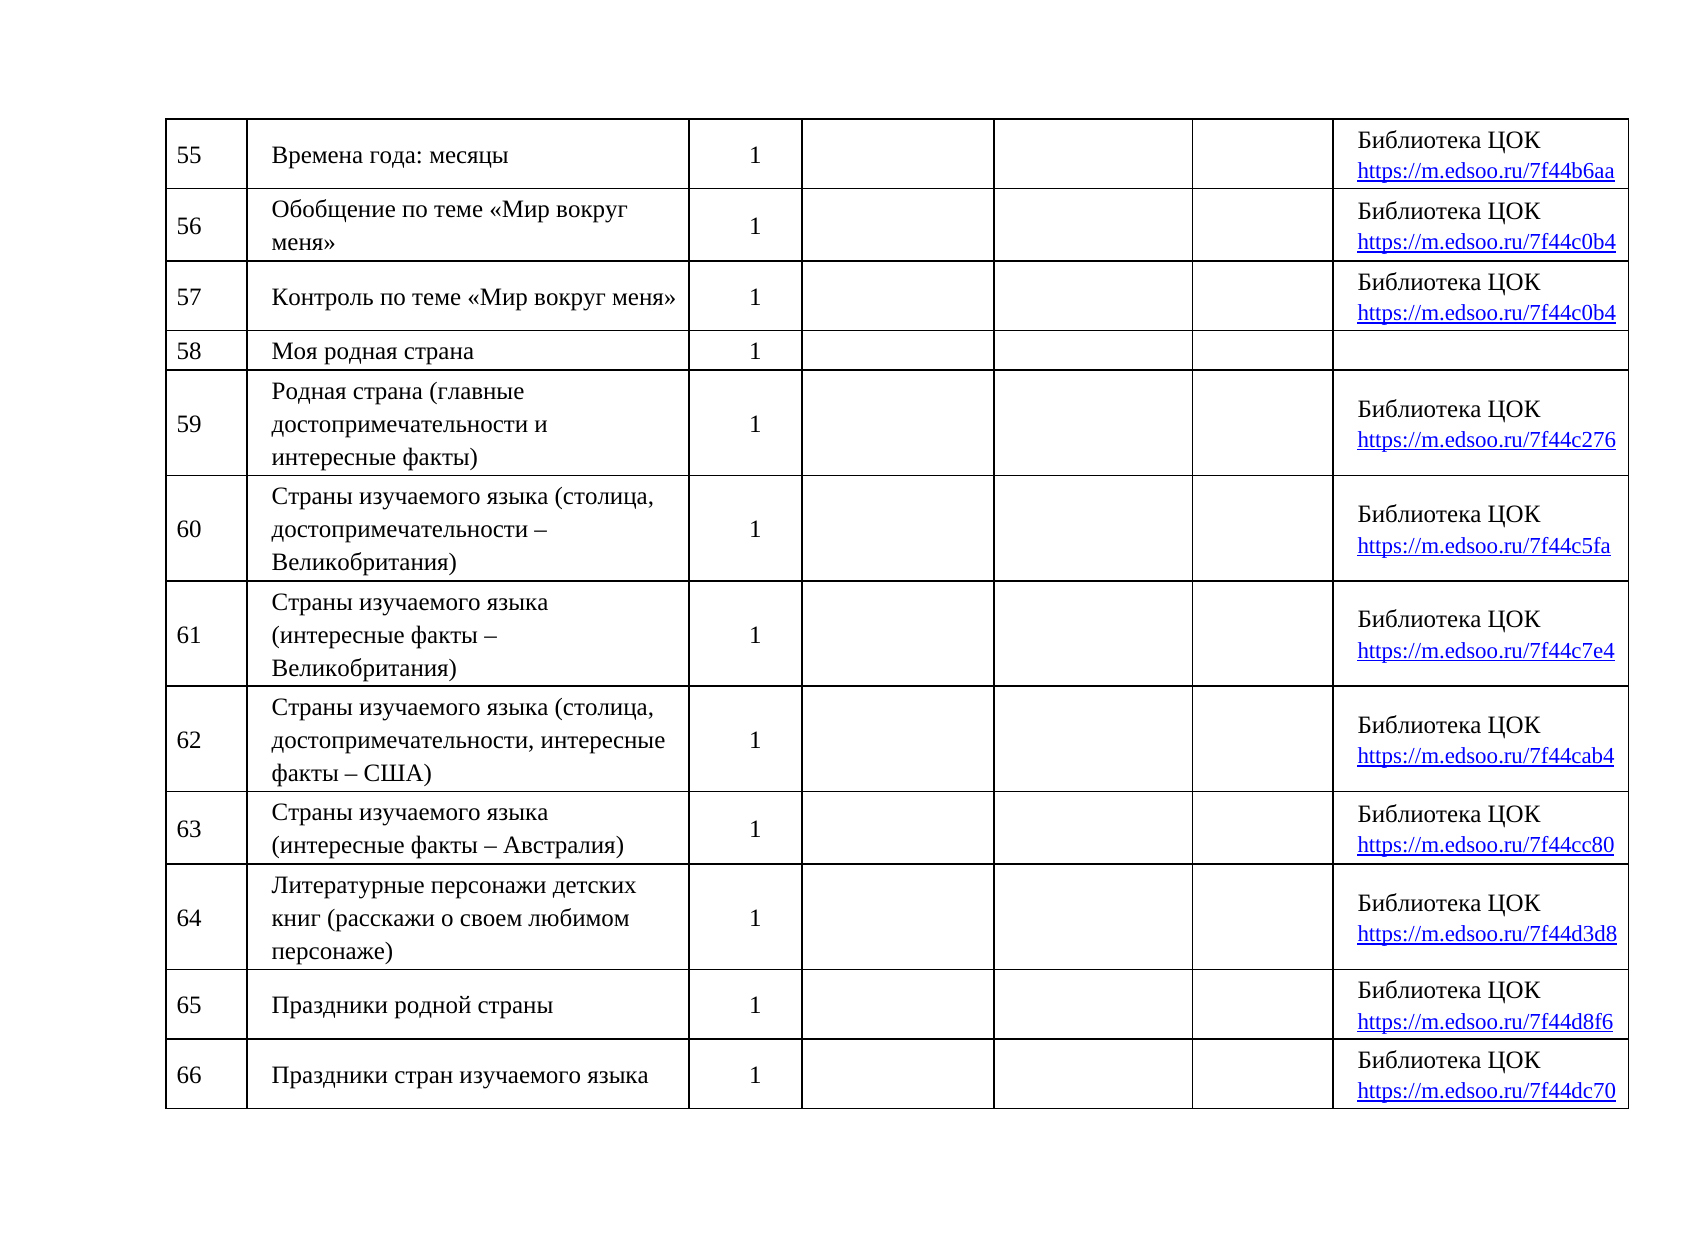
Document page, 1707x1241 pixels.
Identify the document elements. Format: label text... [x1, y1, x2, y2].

table_cell Литературные персонажи детских книг (расскажи о своем любимом персонаже) [248, 865, 688, 968]
table_cell 1 [690, 476, 801, 580]
table_cell 1 [690, 262, 801, 330]
table_cell [1193, 371, 1332, 474]
table_cell 66 [167, 1040, 246, 1108]
table_cell [1193, 970, 1332, 1038]
table_cell Страны изучаемого языка (столица, достопримечательности – Великобритания) [248, 476, 688, 580]
table_cell Праздники родной страны [248, 970, 688, 1038]
table_cell [995, 262, 1192, 330]
table_cell Времена года: месяцы [248, 120, 688, 188]
table_cell Библиотека ЦОК https://m.edsoo.ru/7f44c276 [1334, 371, 1628, 474]
table_cell 65 [167, 970, 246, 1038]
table_cell [803, 189, 993, 260]
table_cell [1193, 120, 1332, 188]
table_cell [995, 687, 1192, 791]
table_cell [1334, 331, 1628, 369]
table_cell [803, 371, 993, 474]
table_cell Библиотека ЦОК https://m.edsoo.ru/7f44cc80 [1334, 792, 1628, 863]
table_cell Библиотека ЦОК https://m.edsoo.ru/7f44d8f6 [1334, 970, 1628, 1038]
table_cell Библиотека ЦОК https://m.edsoo.ru/7f44b6aa [1334, 120, 1628, 188]
table_cell 57 [167, 262, 246, 330]
table_cell Библиотека ЦОК https://m.edsoo.ru/7f44c7e4 [1334, 582, 1628, 685]
table_cell 64 [167, 865, 246, 968]
table_cell [995, 582, 1192, 685]
table_cell 60 [167, 476, 246, 580]
table_cell 58 [167, 331, 246, 369]
table_cell [803, 1040, 993, 1108]
table_cell Библиотека ЦОК https://m.edsoo.ru/7f44dc70 [1334, 1040, 1628, 1108]
table_cell Библиотека ЦОК https://m.edsoo.ru/7f44d3d8 [1334, 865, 1628, 968]
table_cell [803, 120, 993, 188]
table_cell [995, 371, 1192, 474]
table_cell 1 [690, 120, 801, 188]
table_cell [803, 970, 993, 1038]
table_cell [803, 476, 993, 580]
table_cell 62 [167, 687, 246, 791]
table_cell Обобщение по теме «Мир вокруг меня» [248, 189, 688, 260]
table_cell 1 [690, 582, 801, 685]
table_cell [803, 582, 993, 685]
table_cell [1193, 792, 1332, 863]
table_cell 56 [167, 189, 246, 260]
table_cell [995, 1040, 1192, 1108]
table_cell Моя родная страна [248, 331, 688, 369]
table_cell [803, 331, 993, 369]
table_cell Библиотека ЦОК https://m.edsoo.ru/7f44c0b4 [1334, 189, 1628, 260]
table_cell 1 [690, 792, 801, 863]
table_cell [995, 865, 1192, 968]
table_cell Страны изучаемого языка (интересные факты – Австралия) [248, 792, 688, 863]
table_cell [803, 687, 993, 791]
table_cell 1 [690, 970, 801, 1038]
table_cell 61 [167, 582, 246, 685]
table_cell 1 [690, 331, 801, 369]
table_cell Библиотека ЦОК https://m.edsoo.ru/7f44cab4 [1334, 687, 1628, 791]
table_cell [1193, 582, 1332, 685]
table_cell [995, 970, 1192, 1038]
table_cell 1 [690, 865, 801, 968]
table_cell [803, 792, 993, 863]
table_cell 63 [167, 792, 246, 863]
table_cell [803, 865, 993, 968]
table_cell [995, 476, 1192, 580]
table_cell [1193, 687, 1332, 791]
table_cell [1193, 189, 1332, 260]
table_cell Страны изучаемого языка (интересные факты – Великобритания) [248, 582, 688, 685]
table_cell [1193, 476, 1332, 580]
table_cell 1 [690, 189, 801, 260]
table_cell Страны изучаемого языка (столица, достопримечательности, интересные факты – США) [248, 687, 688, 791]
table_cell [803, 262, 993, 330]
table_cell [1193, 262, 1332, 330]
table_cell [995, 189, 1192, 260]
table_cell 1 [690, 371, 801, 474]
table_cell 55 [167, 120, 246, 188]
table_cell [995, 331, 1192, 369]
table_cell [1193, 865, 1332, 968]
table_cell [1193, 331, 1332, 369]
table_cell Библиотека ЦОК https://m.edsoo.ru/7f44c5fa [1334, 476, 1628, 580]
table_cell [995, 792, 1192, 863]
table_cell Родная страна (главные достопримечательности и интересные факты) [248, 371, 688, 474]
table_cell 59 [167, 371, 246, 474]
table_cell Библиотека ЦОК https://m.edsoo.ru/7f44c0b4 [1334, 262, 1628, 330]
table_cell 1 [690, 687, 801, 791]
table_cell 1 [690, 1040, 801, 1108]
table_cell Праздники стран изучаемого языка [248, 1040, 688, 1108]
table_cell Контроль по теме «Мир вокруг меня» [248, 262, 688, 330]
table_cell [1193, 1040, 1332, 1108]
table_cell [995, 120, 1192, 188]
